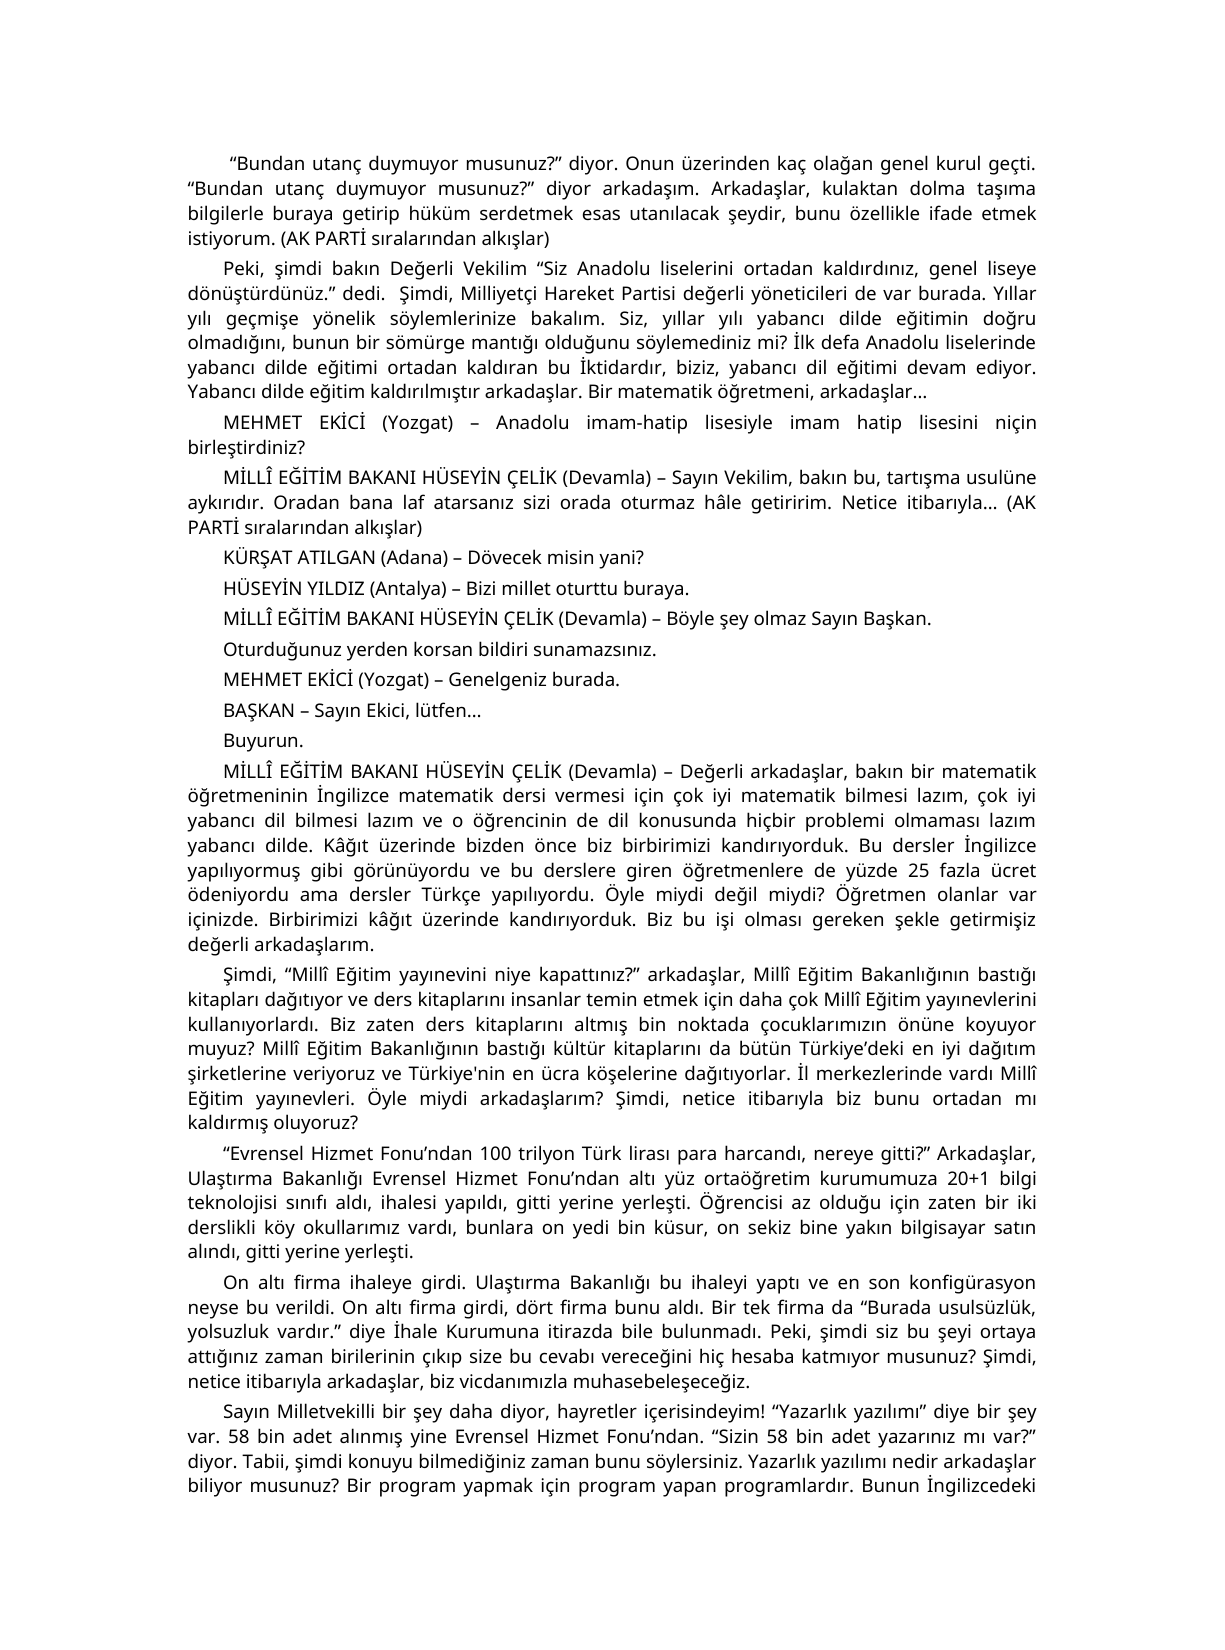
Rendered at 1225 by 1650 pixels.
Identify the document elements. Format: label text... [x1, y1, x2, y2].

text “Bundan utanç duymuyor musunuz?” diyor. Onun üzerinden kaç olağan genel kurul geçti. “Bundan utanç duymuyor musunuz?” diyor arkadaşım. Arkadaşlar, kulaktan dolma taşıma bilgilerle buraya getirip hüküm serdetmek esas utanılacak şeydir, bunu özellikle ifade etmek istiyorum. (AK PARTİ sıralarından alkışlar) [187, 150, 1037, 250]
text On altı firma ihaleye girdi. Ulaştırma Bakanlığı bu ihaleyi yaptı ve en son konfigürasyon neyse bu verildi. On altı firma girdi, dört firma bunu aldı. Bir tek firma da “Burada usulsüzlük, yolsuzluk vardır.” diye İhale Kurumuna itirazda bile bulunmadı. Peki, şimdi siz bu şeyi ortaya attığınız zaman birilerinin çıkıp size bu cevabı vereceğini hiç hesaba katmıyor musunuz? Şimdi, netice itibarıyla arkadaşlar, biz vicdanımızla muhasebeleşeceğiz. [187, 1270, 1037, 1393]
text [187, 1399, 1037, 1498]
text “Evrensel Hizmet Fonu’ndan 100 trilyon Türk lirası para harcandı, nereye gitti?” Arkadaşlar, Ulaştırma Bakanlığı Evrensel Hizmet Fonu’ndan altı yüz ortaöğretim kurumumuza 20+1 bilgi teknolojisi sınıfı aldı, ihalesi yapıldı, gitti yerine yerleşti. Öğrencisi az olduğu için zaten bir iki derslikli köy okullarımız vardı, bunlara on yedi bin küsur, on sekiz bine yakın bilgisayar satın alındı, gitti yerine yerleşti. [187, 1141, 1037, 1264]
text MİLLÎ EĞİTİM BAKANI HÜSEYİN ÇELİK (Devamla) – Sayın Vekilim, bakın bu, tartışma usulüne aykırıdır. Oradan bana laf atarsanız sizi orada oturmaz hâle getiririm. Netice itibarıyla… (AK PARTİ sıralarından alkışlar) [187, 465, 1037, 539]
text MİLLÎ EĞİTİM BAKANI HÜSEYİN ÇELİK (Devamla) – Böyle şey olmaz Sayın Başkan. [187, 606, 1037, 631]
text HÜSEYİN YILDIZ (Antalya) – Bizi millet oturttu buraya. [187, 575, 1037, 600]
text Peki, şimdi bakın Değerli Vekilim “Siz Anadolu liselerini ortadan kaldırdınız, genel liseye dönüştürdünüz.” dedi. Şimdi, Milliyetçi Hareket Partisi değerli yöneticileri de var burada. Yıllar yılı geçmişe yönelik söylemlerinize bakalım. Siz, yıllar yılı yabancı dilde eğitimin doğru olmadığını, bunun bir sömürge mantığı olduğunu söylemediniz mi? İlk defa Anadolu liselerinde yabancı dilde eğitimi ortadan kaldıran bu İktidardır, biziz, yabancı dil eğitimi devam ediyor. Yabancı dilde eğitim kaldırılmıştır arkadaşlar. Bir matematik öğretmeni, arkadaşlar… [187, 256, 1037, 404]
text Buyurun. [187, 728, 1037, 753]
text KÜRŞAT ATILGAN (Adana) – Dövecek misin yani? [187, 545, 1037, 569]
text MİLLÎ EĞİTİM BAKANI HÜSEYİN ÇELİK (Devamla) – Değerli arkadaşlar, bakın bir matematik öğretmeninin İngilizce matematik dersi vermesi için çok iyi matematik bilmesi lazım, çok iyi yabancı dil bilmesi lazım ve o öğrencinin de dil konusunda hiçbir problemi olmaması lazım yabancı dilde. Kâğıt üzerinde bizden önce biz birbirimizi kandırıyorduk. Bu dersler İngilizce yapılıyormuş gibi görünüyordu ve bu derslere giren öğretmenlere de yüzde 25 fazla ücret ödeniyordu ama dersler Türkçe yapılıyordu. Öyle miydi değil miydi? Öğretmen olanlar var içinizde. Birbirimizi kâğıt üzerinde kandırıyorduk. Biz bu işi olması gereken şekle getirmişiz değerli arkadaşlarım. [187, 758, 1037, 956]
text Oturduğunuz yerden korsan bildiri sunamazsınız. [187, 636, 1037, 661]
text MEHMET EKİCİ (Yozgat) – Genelgeniz burada. [187, 667, 1037, 692]
text BAŞKAN – Sayın Ekici, lütfen… [187, 697, 1037, 722]
text MEHMET EKİCİ (Yozgat) – Anadolu imam-hatip lisesiyle imam hatip lisesini niçin birleştirdiniz? [187, 410, 1037, 459]
text Şimdi, “Millî Eğitim yayınevini niye kapattınız?” arkadaşlar, Millî Eğitim Bakanlığının bastığı kitapları dağıtıyor ve ders kitaplarını insanlar temin etmek için daha çok Millî Eğitim yayınevlerini kullanıyorlardı. Biz zaten ders kitaplarını altmış bin noktada çocuklarımızın önüne koyuyor muyuz? Millî Eğitim Bakanlığının bastığı kültür kitaplarını da bütün Türkiye’deki en iyi dağıtım şirketlerine veriyoruz ve Türkiye'nin en ücra köşelerine dağıtıyorlar. İl merkezlerinde vardı Millî Eğitim yayınevleri. Öyle miydi arkadaşlarım? Şimdi, netice itibarıyla biz bunu ortadan mı kaldırmış oluyoruz? [187, 962, 1037, 1135]
